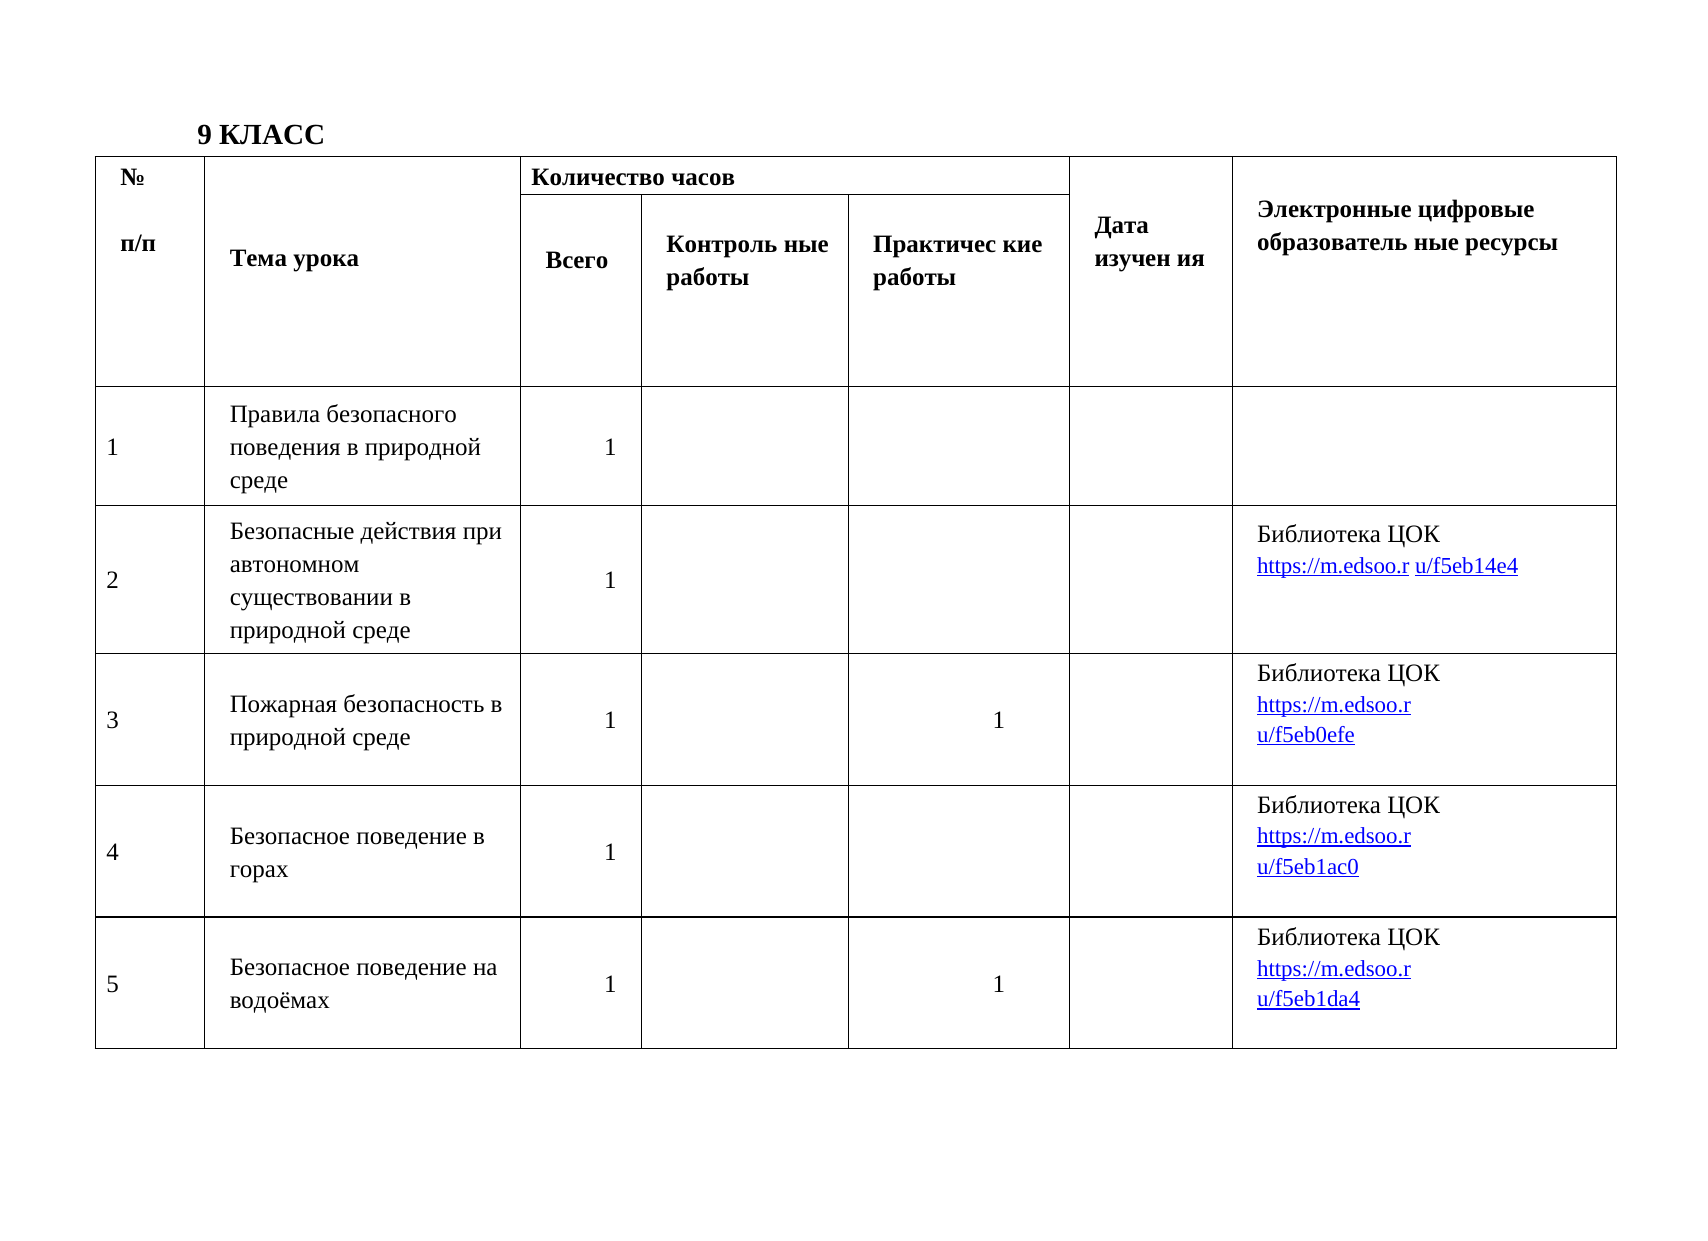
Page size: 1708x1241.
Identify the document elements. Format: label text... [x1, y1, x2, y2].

table_header № п/п [96, 157, 204, 386]
table_cell [642, 506, 848, 653]
table_cell [1233, 387, 1616, 505]
table_cell [642, 918, 848, 1048]
table_cell [1070, 918, 1232, 1048]
table_cell [1070, 387, 1232, 505]
table_cell Библиотека ЦОК https://m.edsoo.r u/f5eb1da4 [1233, 918, 1616, 1048]
table_cell Библиотека ЦОК https://m.edsoo.r u/f5eb0efe [1233, 654, 1616, 784]
table_cell [1070, 506, 1232, 653]
table_cell [642, 387, 848, 505]
table_cell 1 [521, 918, 641, 1048]
table_cell Всего [521, 195, 641, 386]
table_cell [849, 506, 1069, 653]
table_cell 1 [521, 786, 641, 916]
table_cell 1 [521, 506, 641, 653]
table_header Дата изучен ия [1070, 157, 1232, 386]
table_cell Библиотека ЦОК https://m.edsoo.r u/f5eb14e4 [1233, 506, 1616, 653]
table_cell Практичес кие работы [849, 195, 1069, 386]
table_cell [642, 786, 848, 916]
table_cell [849, 387, 1069, 505]
table_cell 1 [521, 387, 641, 505]
table_cell [642, 654, 848, 784]
table_header Количество часов [521, 157, 1069, 194]
table_cell [1070, 786, 1232, 916]
table_cell 1 [849, 918, 1069, 1048]
table_header Тема урока [205, 157, 520, 386]
table_cell Правила безопасного поведения в природной среде [205, 387, 520, 505]
table_cell 1 [521, 654, 641, 784]
table_cell Библиотека ЦОК https://m.edsoo.r u/f5eb1ac0 [1233, 786, 1616, 916]
table_cell 1 [849, 654, 1069, 784]
table_cell Пожарная безопасность в природной среде [205, 654, 520, 784]
table_cell 3 [96, 654, 204, 784]
table_cell 5 [96, 918, 204, 1048]
table_cell Контроль ные работы [642, 195, 848, 386]
table_cell [1070, 654, 1232, 784]
text 9 КЛАСС [197, 117, 1463, 151]
table_cell 2 [96, 506, 204, 653]
table_cell Безопасные действия при автономном существовании в природной среде [205, 506, 520, 653]
table_cell [849, 786, 1069, 916]
table_header Электронные цифровые образователь ные ресурсы [1233, 157, 1616, 386]
table_cell Безопасное поведение на водоёмах [205, 918, 520, 1048]
table_cell 4 [96, 786, 204, 916]
table_cell 1 [96, 387, 204, 505]
table_cell Безопасное поведение в горах [205, 786, 520, 916]
